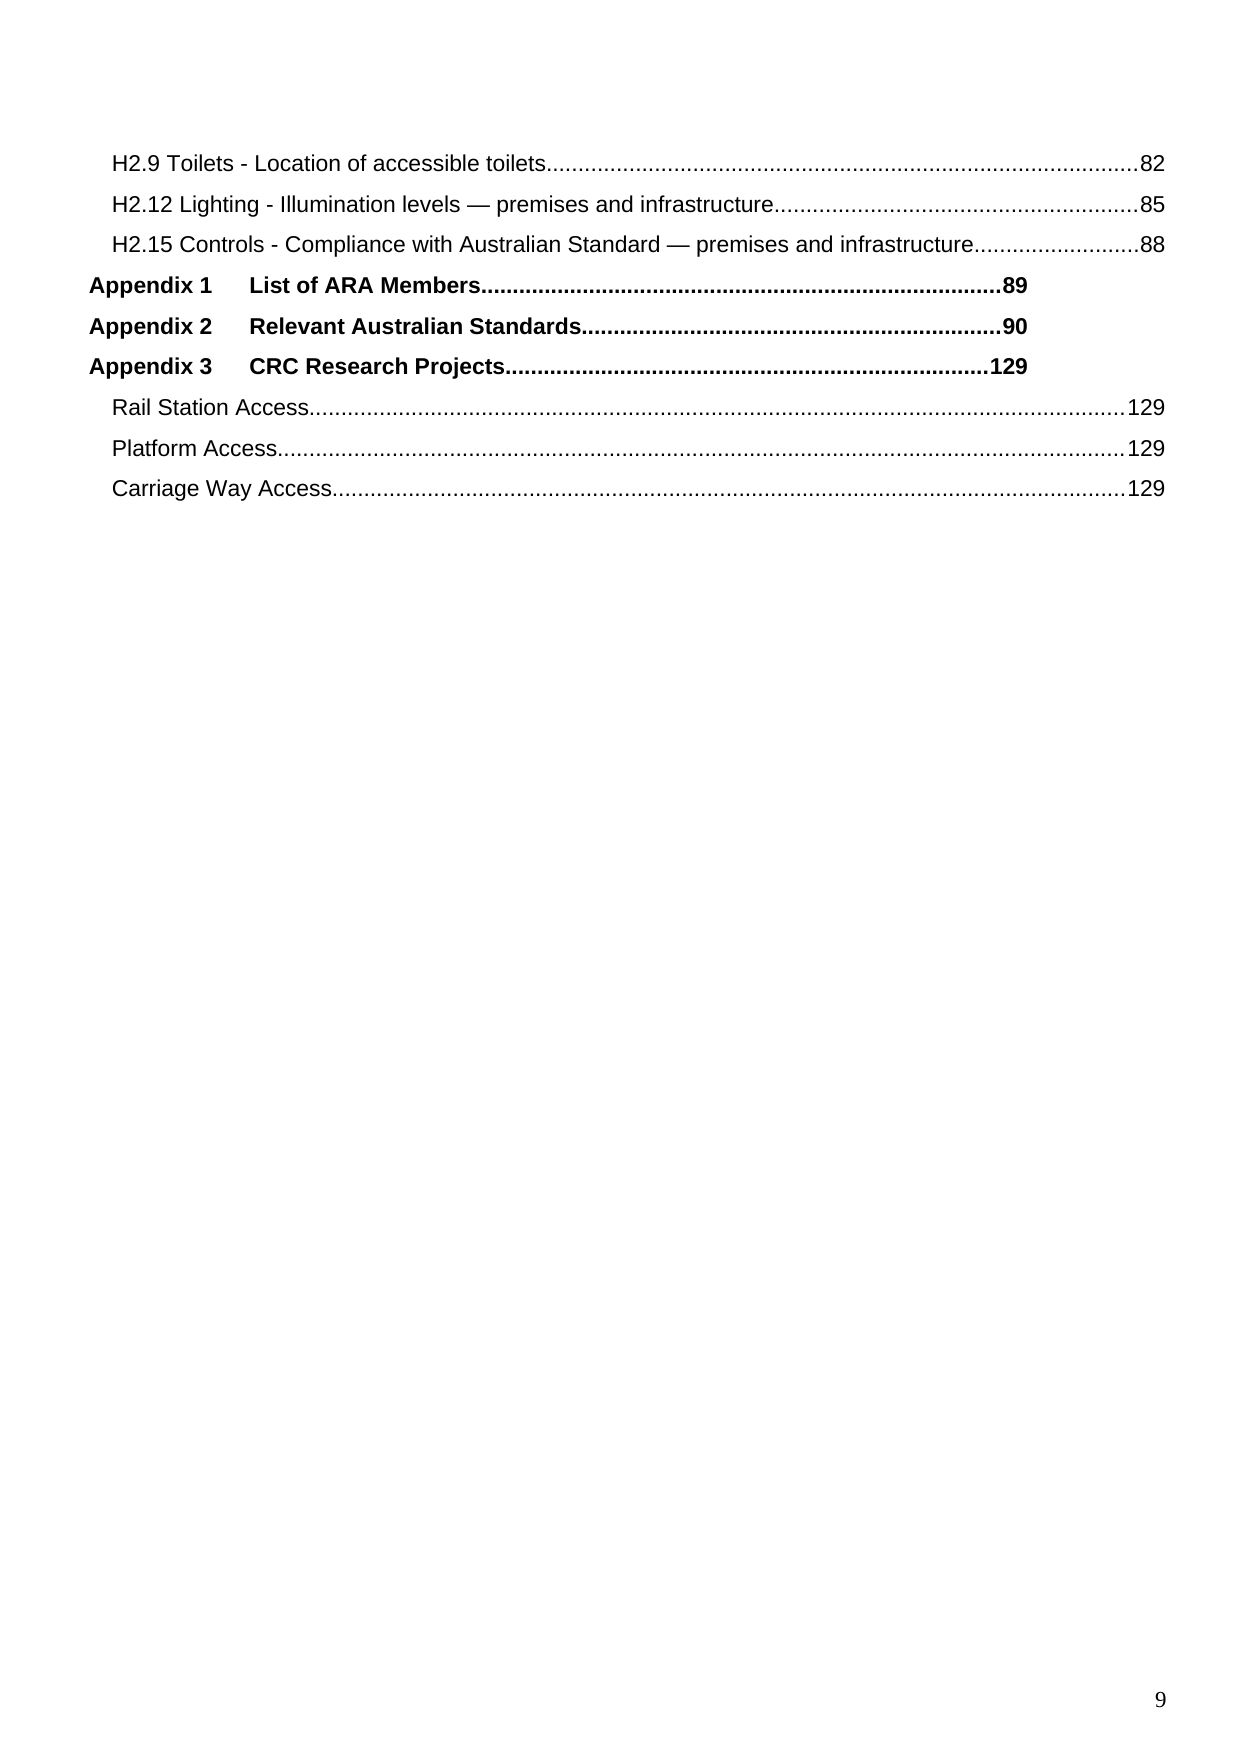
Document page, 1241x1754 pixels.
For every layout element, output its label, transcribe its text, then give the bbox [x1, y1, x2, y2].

text Appendix 1 List of ARA Members 89 [89, 272, 1166, 298]
text Appendix 3 CRC Research Projects 129 [89, 353, 1166, 380]
text H2.12 Lighting - Illumination levels — premises and infrastructure 85 [112, 191, 1166, 217]
text H2.9 Toilets - Location of accessible toilets 82 [112, 150, 1166, 176]
text Carriage Way Access 129 [112, 475, 1166, 502]
text Platform Access 129 [112, 435, 1166, 461]
text Rail Station Access 129 [112, 394, 1166, 420]
text H2.15 Controls - Compliance with Australian Standard — premises and infrastructure 88 [112, 231, 1166, 258]
text Appendix 2 Relevant Australian Standards 90 [89, 313, 1166, 339]
